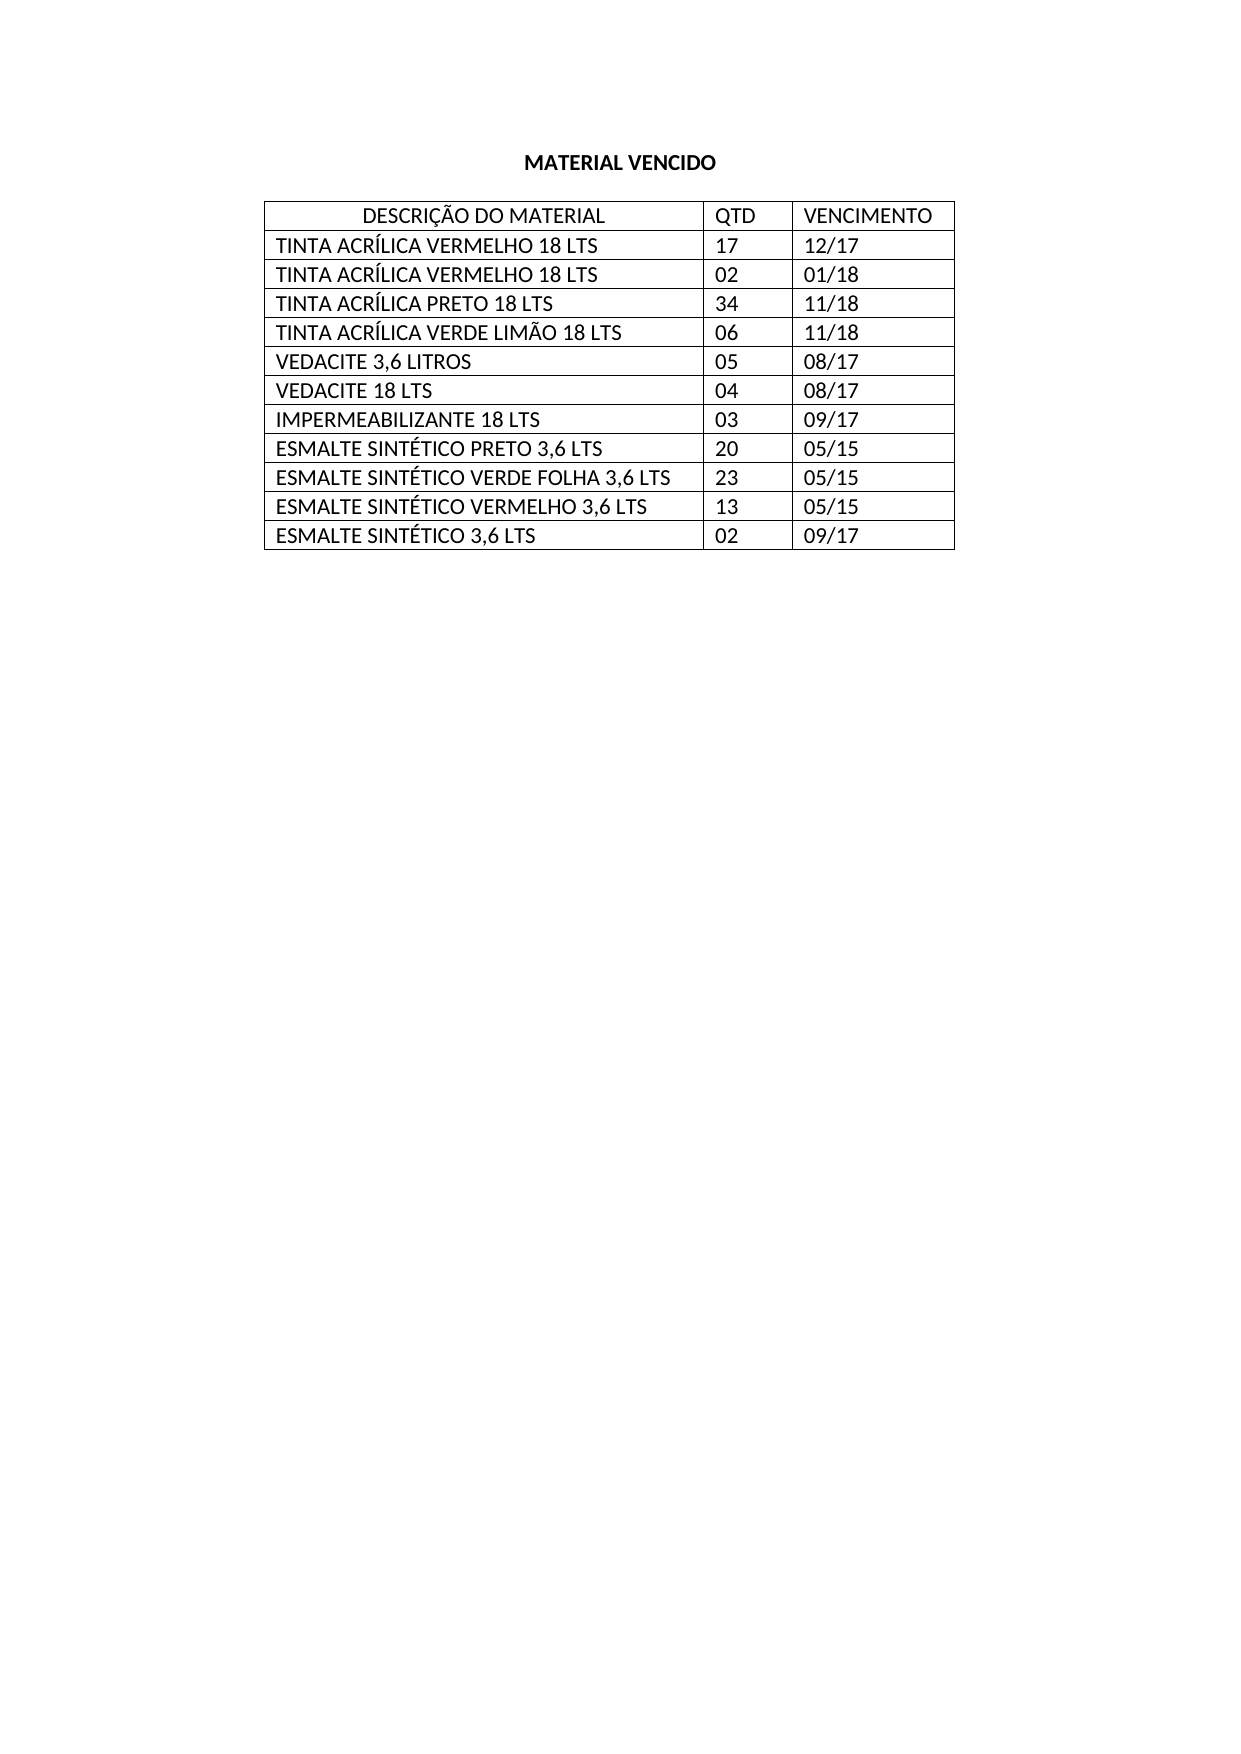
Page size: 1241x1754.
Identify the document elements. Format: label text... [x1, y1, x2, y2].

table_cell 04 [704, 376, 792, 404]
table_cell 06 [704, 318, 792, 346]
table_cell ESMALTE SINTÉTICO PRETO 3,6 LTS [265, 434, 703, 462]
table_cell TINTA ACRÍLICA PRETO 18 LTS [265, 289, 703, 317]
table_cell ESMALTE SINTÉTICO VERMELHO 3,6 LTS [265, 492, 703, 520]
table_cell 23 [704, 463, 792, 491]
table_header DESCRIÇÃO DO MATERIAL [265, 202, 703, 230]
table_cell ESMALTE SINTÉTICO 3,6 LTS [265, 521, 703, 549]
table_cell 05/15 [793, 463, 954, 491]
table_cell 09/17 [793, 405, 954, 433]
table_header VENCIMENTO [793, 202, 954, 230]
table_cell 05 [704, 347, 792, 375]
table_cell 08/17 [793, 376, 954, 404]
table_header QTD [704, 202, 792, 230]
table_cell 13 [704, 492, 792, 520]
table_cell 05/15 [793, 492, 954, 520]
table_cell 05/15 [793, 434, 954, 462]
table_cell 11/18 [793, 289, 954, 317]
table_cell 08/17 [793, 347, 954, 375]
table_cell 11/18 [793, 318, 954, 346]
table_cell 09/17 [793, 521, 954, 549]
table_cell ESMALTE SINTÉTICO VERDE FOLHA 3,6 LTS [265, 463, 703, 491]
table_cell 03 [704, 405, 792, 433]
table_cell TINTA ACRÍLICA VERMELHO 18 LTS [265, 260, 703, 288]
table_cell VEDACITE 3,6 LITROS [265, 347, 703, 375]
table_cell VEDACITE 18 LTS [265, 376, 703, 404]
text MATERIAL VENCIDO [177, 148, 1063, 176]
table_cell 01/18 [793, 260, 954, 288]
table_cell TINTA ACRÍLICA VERMELHO 18 LTS [265, 231, 703, 259]
table_cell 20 [704, 434, 792, 462]
table_cell 12/17 [793, 231, 954, 259]
table_cell 02 [704, 260, 792, 288]
table_cell IMPERMEABILIZANTE 18 LTS [265, 405, 703, 433]
table_cell TINTA ACRÍLICA VERDE LIMÃO 18 LTS [265, 318, 703, 346]
table_cell 34 [704, 289, 792, 317]
table_cell 02 [704, 521, 792, 549]
table_cell 17 [704, 231, 792, 259]
